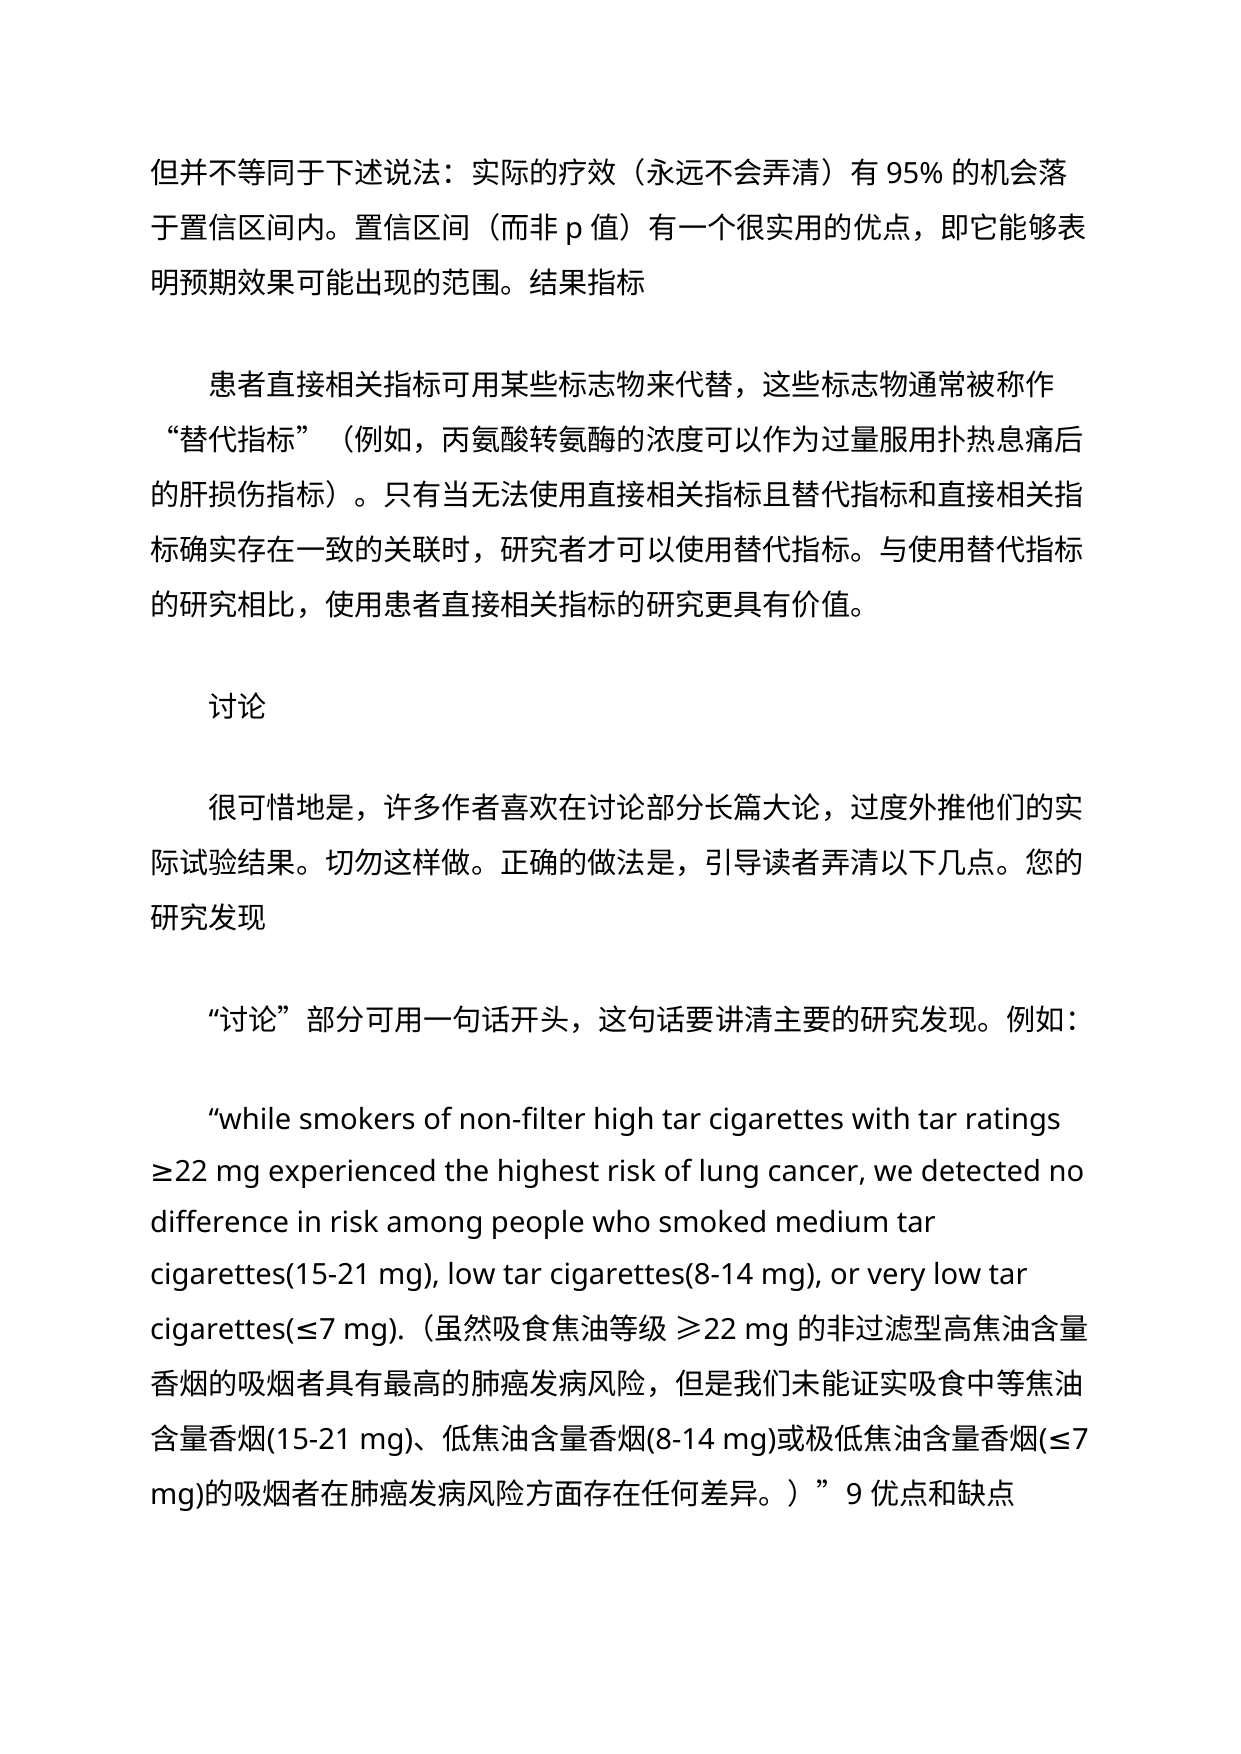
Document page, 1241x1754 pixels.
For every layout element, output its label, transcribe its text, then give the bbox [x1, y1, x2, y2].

text 讨论 [150, 683, 1090, 725]
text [150, 150, 1090, 302]
text “while smokers of non-filter high tar cigarettes with tar ratings ≥22 mg experienced the highest risk of lung cancer, we detected no difference in risk among people who smoked medium tar cigarettes(15-21 mg), low tar cigarettes(8-14 mg), or very low tar cigarettes(≤7 mg).（虽然吸食焦油等级 ≥22 mg 的非过滤型高焦油含量香烟的吸烟者具有最高的肺癌发病风险，但是我们未能证实吸食中等焦油含量香烟(15-21 mg)、低焦油含量香烟(8-14 mg)或极低焦油含量香烟(≤7 mg)的吸烟者在肺癌发病风险方面存在任何差异。）”9 优点和缺点 [150, 1098, 1090, 1513]
text “讨论”部分可用一句话开头，这句话要讲清主要的研究发现。例如： [150, 996, 1090, 1039]
text 很可惜地是，许多作者喜欢在讨论部分长篇大论，过度外推他们的实际试验结果。切勿这样做。正确的做法是，引导读者弄清以下几点。您的研究发现 [150, 785, 1090, 937]
text 患者直接相关指标可用某些标志物来代替，这些标志物通常被称作“替代指标”（例如，丙氨酸转氨酶的浓度可以作为过量服用扑热息痛后的肝损伤指标）。只有当无法使用直接相关指标且替代指标和直接相关指标确实存在一致的关联时，研究者才可以使用替代指标。与使用替代指标的研究相比，使用患者直接相关指标的研究更具有价值。 [150, 362, 1090, 624]
